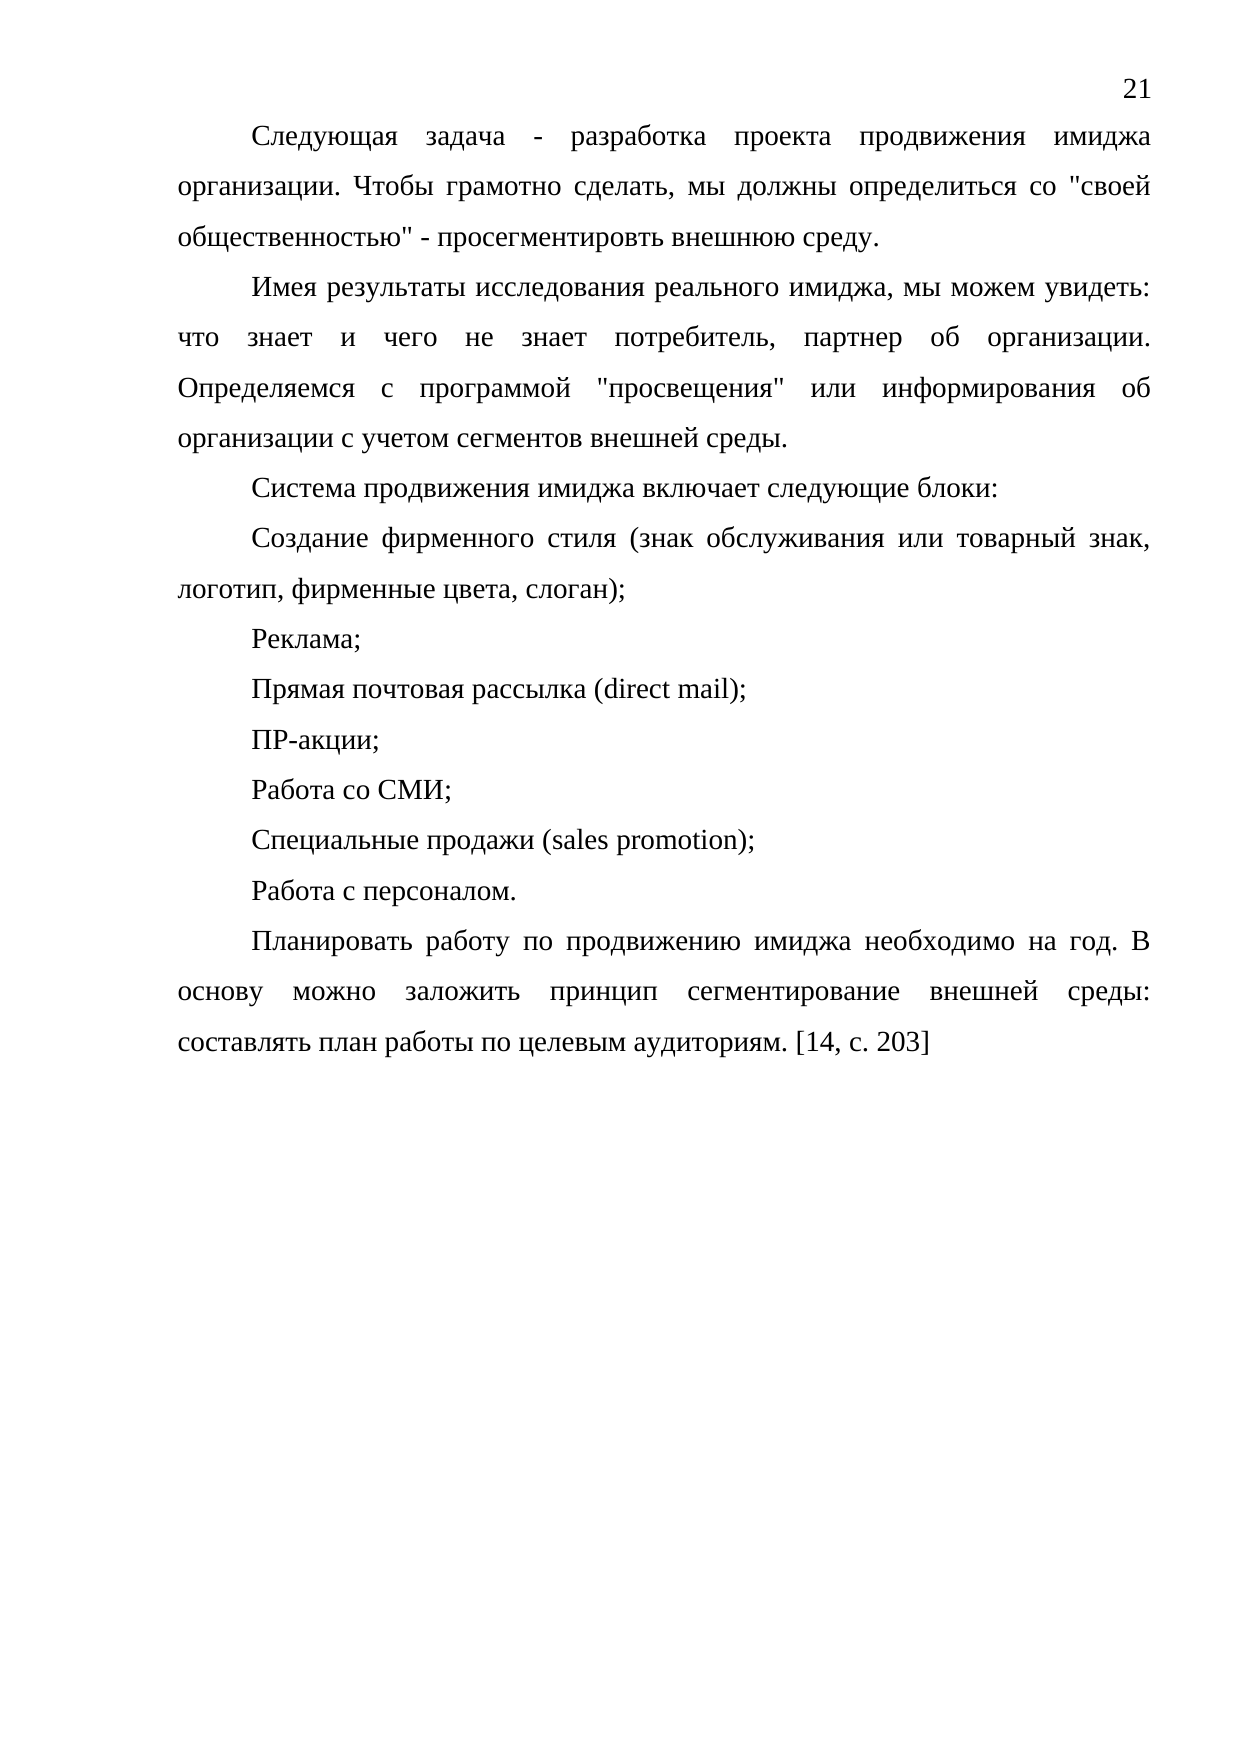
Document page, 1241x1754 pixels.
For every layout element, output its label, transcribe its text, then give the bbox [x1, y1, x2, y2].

text Следующая задача - разработка проекта продвижения имиджа организации. Чтобы грамотно сделать, мы должны определиться со "своей общественностью" - просегментировть внешнюю среду. [177, 118, 1152, 252]
text Планировать работу по продвижению имиджа необходимо на год. В основу можно заложить принцип сегментирование внешней среды: составлять план работы по целевым аудиториям. [14, с. 203] [177, 923, 1152, 1057]
text Работа со СМИ; [177, 772, 1152, 806]
text ПР-акции; [177, 722, 1152, 755]
text Специальные продажи (sales promotion); [177, 822, 1152, 856]
text Реклама; [177, 621, 1152, 655]
text Создание фирменного стиля (знак обслуживания или товарный знак, логотип, фирменные цвета, слоган); [177, 521, 1152, 604]
text Работа с персоналом. [177, 873, 1152, 906]
text Система продвижения имиджа включает следующие блоки: [177, 470, 1152, 504]
text Имея результаты исследования реального имиджа, мы можем увидеть: что знает и чего не знает потребитель, партнер об организации. Определяемся с программой "просвещения" или информирования об организации с учетом сегментов внешней среды. [177, 269, 1152, 453]
text Прямая почтовая рассылка (direct mail); [177, 672, 1152, 705]
